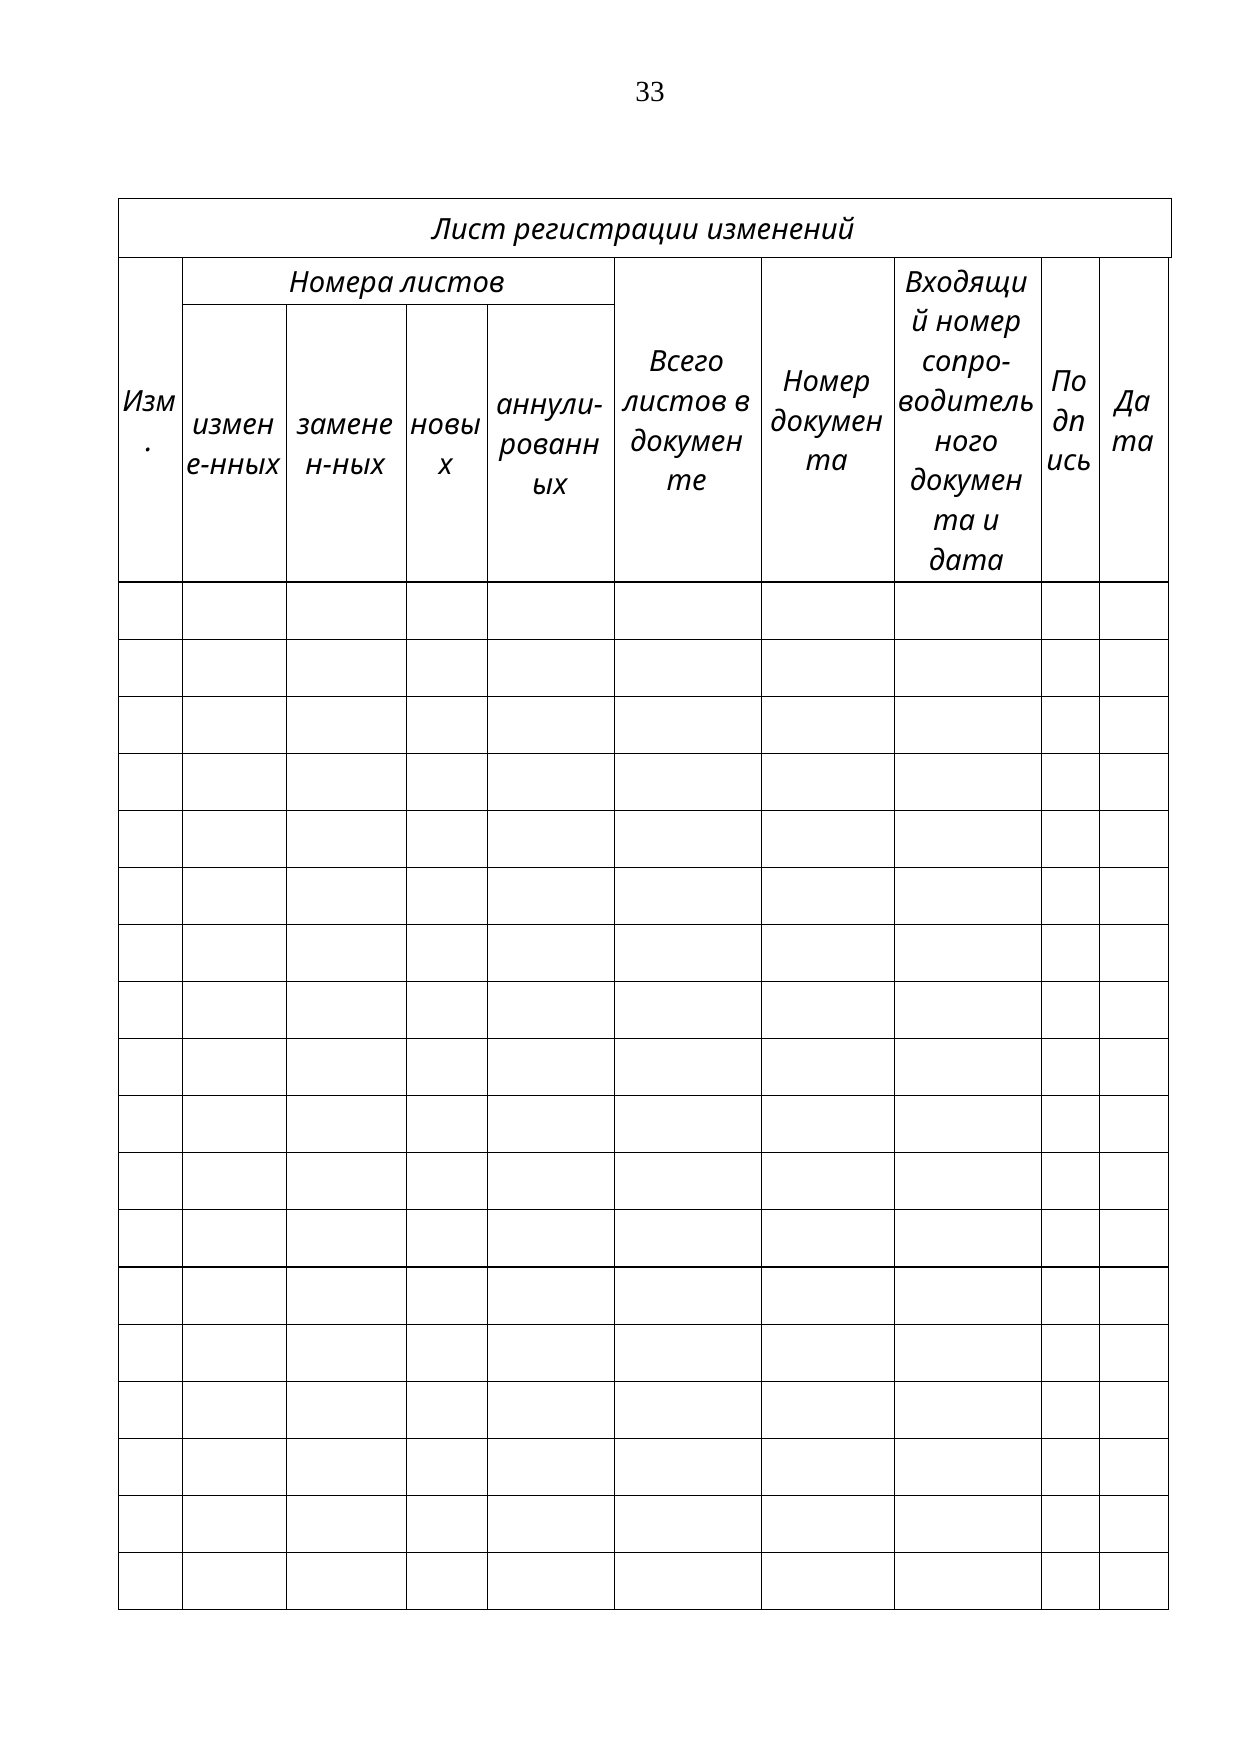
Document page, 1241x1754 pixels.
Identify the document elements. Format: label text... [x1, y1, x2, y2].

table_cell [895, 1153, 1041, 1209]
table_cell [407, 868, 487, 924]
table_cell [407, 1325, 487, 1381]
table_cell [287, 1153, 406, 1209]
table_cell [287, 1039, 406, 1095]
table_cell [1100, 640, 1168, 696]
table_cell [183, 1553, 286, 1609]
table_cell [407, 1382, 487, 1438]
table_cell [895, 982, 1041, 1038]
table_cell [895, 754, 1041, 810]
table_cell [183, 1096, 286, 1152]
table_cell аннули-рованных [488, 305, 614, 581]
table_cell [1100, 1553, 1168, 1609]
table_cell [183, 1268, 286, 1323]
table_cell [407, 1553, 487, 1609]
table_cell [1100, 1268, 1168, 1323]
table_cell [615, 1096, 761, 1152]
table_cell [407, 1439, 487, 1495]
table_cell [1100, 868, 1168, 924]
table_cell [762, 925, 894, 981]
table_cell [183, 1439, 286, 1495]
table_cell [1042, 1496, 1099, 1552]
table_cell [1100, 583, 1168, 638]
table_cell [488, 754, 614, 810]
table_cell [183, 1153, 286, 1209]
table_cell [1042, 1153, 1099, 1209]
table_cell [1042, 1439, 1099, 1495]
table_cell [762, 754, 894, 810]
table_cell [407, 1153, 487, 1209]
table_cell [615, 697, 761, 753]
table_cell [762, 982, 894, 1038]
table_cell [407, 583, 487, 638]
table_cell [183, 868, 286, 924]
table_cell [488, 1325, 614, 1381]
table_cell [183, 1039, 286, 1095]
table_cell [119, 1039, 182, 1095]
table_cell [615, 583, 761, 638]
table_cell [488, 1210, 614, 1266]
table_cell [119, 811, 182, 867]
table_cell [119, 868, 182, 924]
table_cell [287, 754, 406, 810]
table_cell [287, 1553, 406, 1609]
table_cell [762, 1210, 894, 1266]
table_cell [1042, 1039, 1099, 1095]
table_cell [895, 1325, 1041, 1381]
table_cell [119, 1382, 182, 1438]
table_cell [287, 697, 406, 753]
table_cell [119, 1153, 182, 1209]
table_cell [119, 1553, 182, 1609]
table_cell [119, 754, 182, 810]
table_cell [762, 1553, 894, 1609]
table_cell [1042, 982, 1099, 1038]
table_cell [119, 583, 182, 638]
table_cell [615, 1325, 761, 1381]
table_cell [1042, 1325, 1099, 1381]
table_cell [1042, 754, 1099, 810]
table_cell [1100, 1496, 1168, 1552]
table_cell [488, 640, 614, 696]
table_cell [407, 1210, 487, 1266]
table_cell [119, 1496, 182, 1552]
table_cell [488, 583, 614, 638]
table_cell [287, 982, 406, 1038]
table_cell Номера листов [183, 258, 614, 304]
table_cell [1042, 925, 1099, 981]
table_cell [1042, 1382, 1099, 1438]
table_cell [1100, 697, 1168, 753]
table_cell [1042, 868, 1099, 924]
table_cell [615, 1210, 761, 1266]
table_cell [407, 1268, 487, 1323]
table_cell [183, 1496, 286, 1552]
table_cell [119, 1325, 182, 1381]
table_cell [287, 1210, 406, 1266]
table_cell [407, 697, 487, 753]
table_cell [1100, 1325, 1168, 1381]
table_cell [1042, 583, 1099, 638]
table_cell [615, 1268, 761, 1323]
table_cell [407, 982, 487, 1038]
table_cell [762, 868, 894, 924]
table_cell заменен-ных [287, 305, 406, 581]
table_cell [119, 925, 182, 981]
table_cell [615, 1553, 761, 1609]
table_cell [762, 697, 894, 753]
table_cell [287, 1268, 406, 1323]
table_cell [762, 1096, 894, 1152]
table_cell [895, 868, 1041, 924]
table_cell [1042, 811, 1099, 867]
table_cell [183, 754, 286, 810]
table_cell [119, 982, 182, 1038]
table_cell [488, 1153, 614, 1209]
table_cell Подпись [1042, 258, 1099, 581]
table_cell [895, 583, 1041, 638]
table_cell [407, 1496, 487, 1552]
table_cell [287, 868, 406, 924]
table_cell [1100, 754, 1168, 810]
table_cell Номер документа [762, 258, 894, 581]
table_cell [1042, 697, 1099, 753]
table_cell [119, 1210, 182, 1266]
table_cell [1100, 1439, 1168, 1495]
table_cell [615, 868, 761, 924]
table_cell [488, 1096, 614, 1152]
table_cell [1100, 925, 1168, 981]
table_cell [762, 583, 894, 638]
table_cell [615, 1039, 761, 1095]
table_cell [407, 754, 487, 810]
table_cell [119, 697, 182, 753]
table_cell Всего листов в документе [615, 258, 761, 581]
table_cell [895, 1210, 1041, 1266]
table_cell [762, 1496, 894, 1552]
table_cell [407, 640, 487, 696]
table_cell [762, 1325, 894, 1381]
table_cell [1100, 1039, 1168, 1095]
table_cell [287, 811, 406, 867]
table_cell [615, 1439, 761, 1495]
table_cell [183, 1382, 286, 1438]
table_cell [183, 925, 286, 981]
table_cell новых [407, 305, 487, 581]
table_cell [287, 1382, 406, 1438]
table_cell [1100, 1153, 1168, 1209]
table_cell [615, 1153, 761, 1209]
table_cell [1100, 811, 1168, 867]
table_cell [895, 1553, 1041, 1609]
table_cell [183, 697, 286, 753]
table_cell [615, 811, 761, 867]
table_cell [287, 640, 406, 696]
table_cell [119, 1439, 182, 1495]
table_cell [615, 1382, 761, 1438]
table_cell [615, 925, 761, 981]
table_cell [287, 925, 406, 981]
table_cell [488, 925, 614, 981]
table_cell [183, 640, 286, 696]
table_cell [287, 1496, 406, 1552]
table_cell [1100, 982, 1168, 1038]
table_cell [1042, 1096, 1099, 1152]
table_cell [488, 1553, 614, 1609]
table_cell [287, 1096, 406, 1152]
table_cell [762, 1382, 894, 1438]
table_cell [1100, 1096, 1168, 1152]
table_cell [1042, 1210, 1099, 1266]
table_cell [895, 697, 1041, 753]
table_cell [762, 640, 894, 696]
table_cell [895, 925, 1041, 981]
table_cell [895, 811, 1041, 867]
table_cell [407, 811, 487, 867]
table_cell [488, 868, 614, 924]
table_cell [895, 1268, 1041, 1323]
table_cell [762, 1268, 894, 1323]
table_cell [183, 1210, 286, 1266]
table_cell [895, 1096, 1041, 1152]
table_cell [762, 811, 894, 867]
table_cell [1100, 1382, 1168, 1438]
table_cell [488, 811, 614, 867]
table_cell [895, 1439, 1041, 1495]
table_cell [183, 982, 286, 1038]
table_cell [762, 1153, 894, 1209]
table_cell измене-нных [183, 305, 286, 581]
table_cell [1042, 1553, 1099, 1609]
table_cell [119, 1268, 182, 1323]
table_cell Изм. [119, 258, 182, 581]
table_cell Входящий номер сопро-водительного документа и дата [895, 258, 1041, 581]
table_cell [895, 1382, 1041, 1438]
table_cell [488, 1439, 614, 1495]
table_cell [1100, 1210, 1168, 1266]
table_cell [183, 583, 286, 638]
table_cell [1042, 1268, 1099, 1323]
table_cell [407, 1039, 487, 1095]
table_cell [488, 1268, 614, 1323]
table_cell [762, 1039, 894, 1095]
table_cell [488, 1496, 614, 1552]
table_cell [488, 1382, 614, 1438]
table_cell [287, 1439, 406, 1495]
table_cell [287, 583, 406, 638]
table_cell [183, 1325, 286, 1381]
table_cell [488, 697, 614, 753]
table_cell [119, 1096, 182, 1152]
table_cell [615, 640, 761, 696]
table_cell [287, 1325, 406, 1381]
table_header Лист регистрации изменений [119, 199, 1171, 257]
table_cell [119, 640, 182, 696]
table_cell [895, 640, 1041, 696]
table_cell [895, 1039, 1041, 1095]
table_cell [615, 982, 761, 1038]
table_cell [183, 811, 286, 867]
table_cell [615, 754, 761, 810]
table_cell Дата [1100, 258, 1168, 581]
table_cell [1042, 640, 1099, 696]
table_cell [615, 1496, 761, 1552]
table_cell [762, 1439, 894, 1495]
table_cell [895, 1496, 1041, 1552]
table_cell [488, 1039, 614, 1095]
table_cell [407, 925, 487, 981]
table_cell [407, 1096, 487, 1152]
table_cell [488, 982, 614, 1038]
